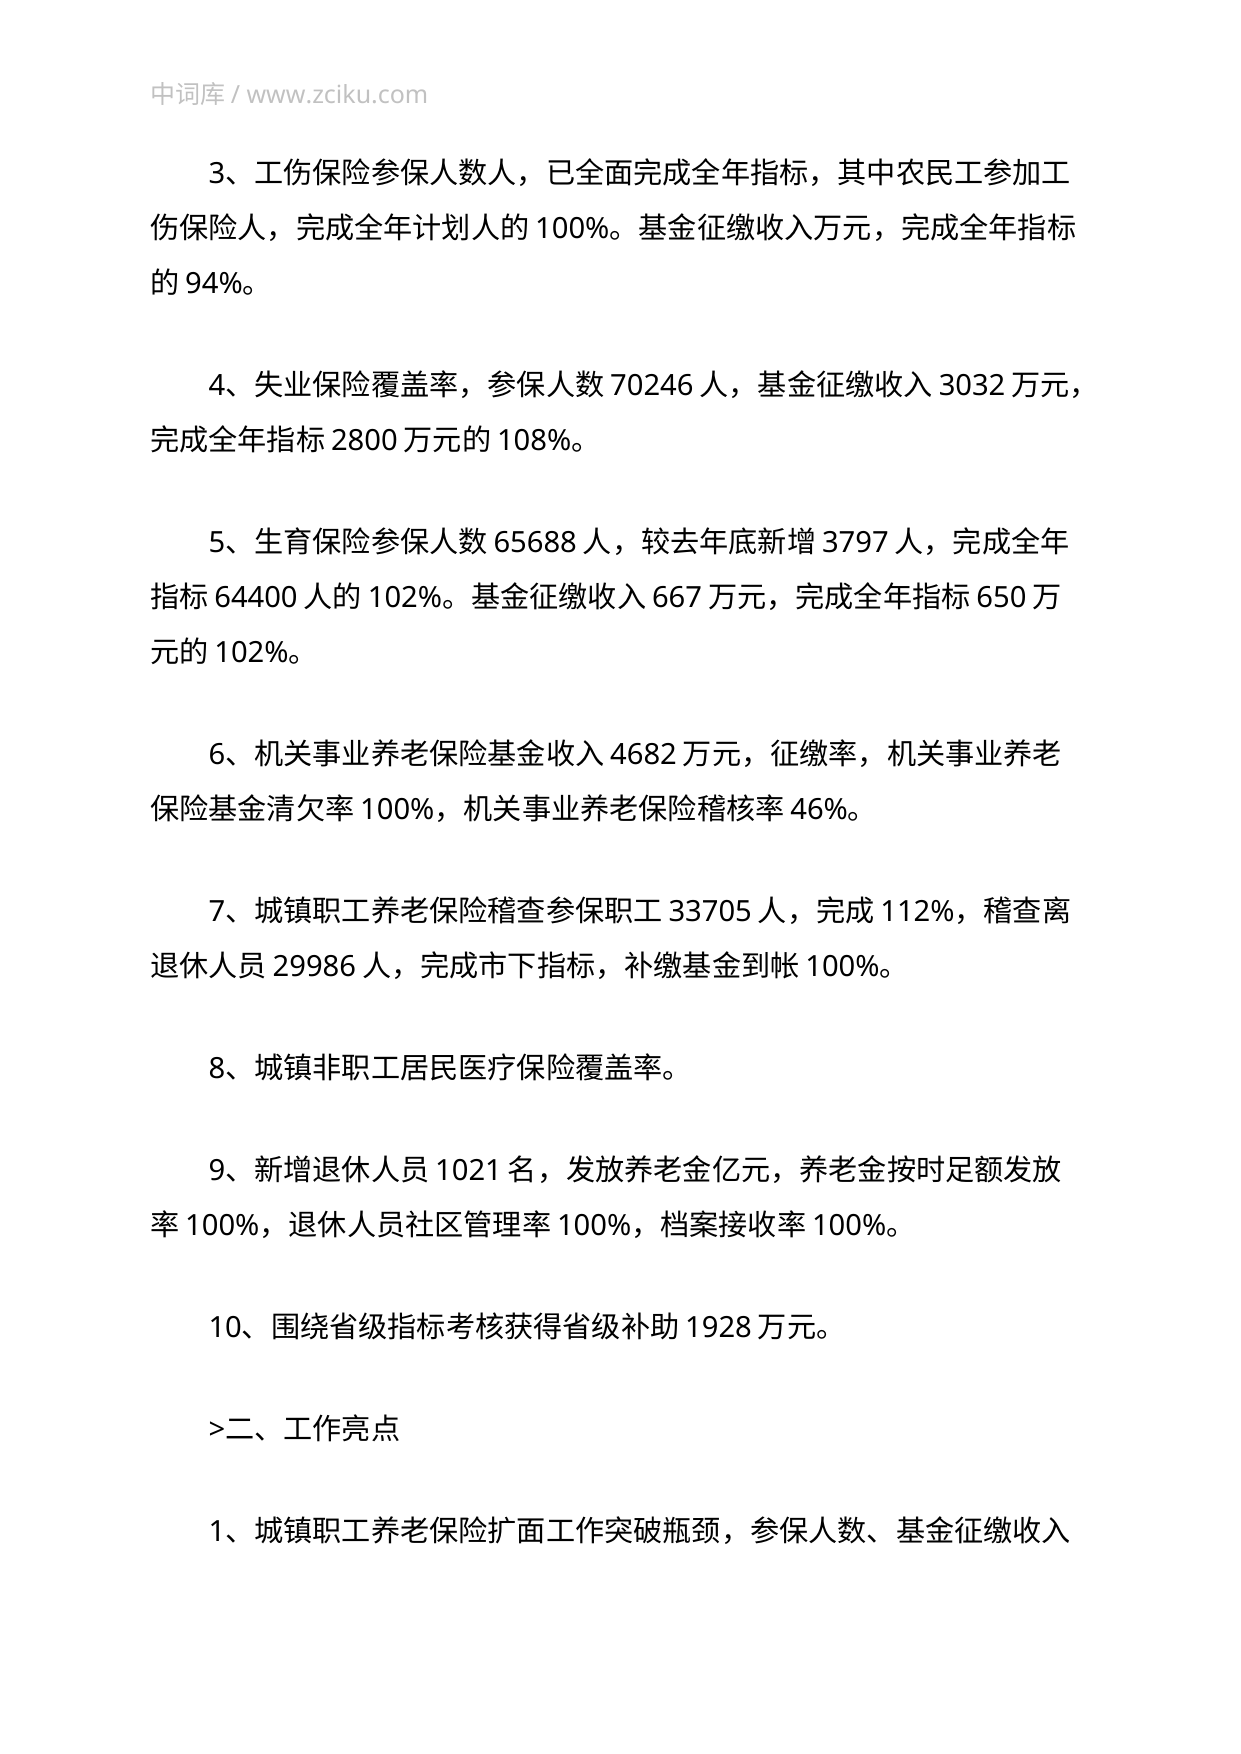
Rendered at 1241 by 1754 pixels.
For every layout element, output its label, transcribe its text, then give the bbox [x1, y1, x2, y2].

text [150, 1508, 1090, 1550]
text 9、新增退休人员1021名，发放养老金亿元，养老金按时足额发放率100%，退休人员社区管理率100%，档案接收率100%。 [150, 1147, 1090, 1244]
text 3、工伤保险参保人数人，已全面完成全年指标，其中农民工参加工伤保险人，完成全年计划人的100%。基金征缴收入万元，完成全年指标的94%。 [150, 150, 1090, 302]
text >二、工作亮点 [150, 1406, 1090, 1448]
text 5、生育保险参保人数65688人，较去年底新增3797人，完成全年指标64400人的102%。基金征缴收入667万元，完成全年指标650万元的102%。 [150, 519, 1090, 671]
text 4、失业保险覆盖率，参保人数70246人，基金征缴收入3032万元，完成全年指标2800万元的108%。 [150, 362, 1090, 459]
text 10、围绕省级指标考核获得省级补助1928万元。 [150, 1304, 1090, 1346]
text 8、城镇非职工居民医疗保险覆盖率。 [150, 1045, 1090, 1087]
text 7、城镇职工养老保险稽查参保职工33705人，完成112%，稽查离退休人员29986人，完成市下指标，补缴基金到帐100%。 [150, 888, 1090, 985]
text 6、机关事业养老保险基金收入4682万元，征缴率，机关事业养老保险基金清欠率100%，机关事业养老保险稽核率46%。 [150, 731, 1090, 828]
